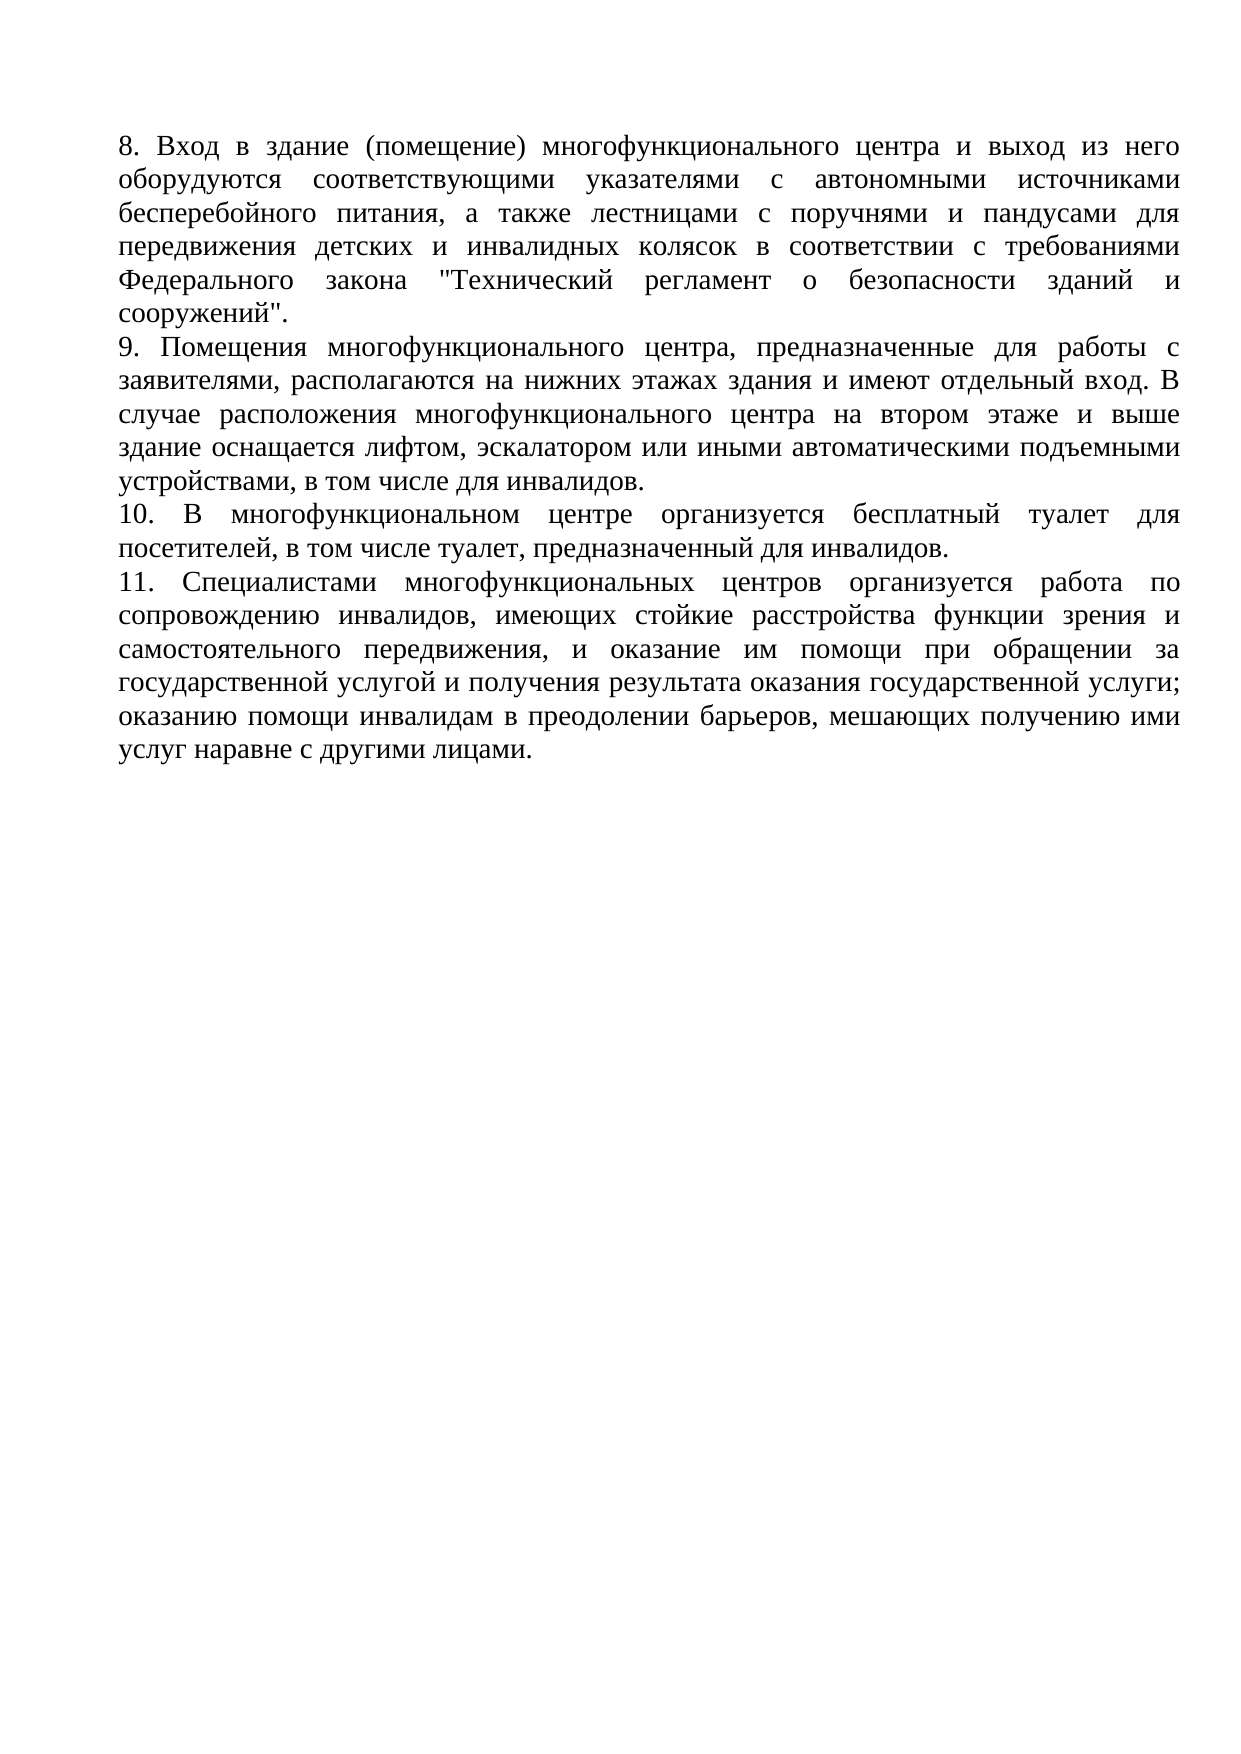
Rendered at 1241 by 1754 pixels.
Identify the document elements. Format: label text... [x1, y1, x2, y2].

text 9. Помещения многофункционального центра, предназначенные для работы с заявителями, располагаются на нижних этажах здания и имеют отдельный вход. В случае расположения многофункционального центра на втором этаже и выше здание оснащается лифтом, эскалатором или иными автоматическими подъемными устройствами, в том числе для инвалидов. [118, 329, 1181, 497]
text 10. В многофункциональном центре организуется бесплатный туалет для посетителей, в том числе туалет, предназначенный для инвалидов. [118, 497, 1181, 564]
text 11. Специалистами многофункциональных центров организуется работа по сопровождению инвалидов, имеющих стойкие расстройства функции зрения и самостоятельного передвижения, и оказание им помощи при обращении за государственной услугой и получения результата оказания государственной услуги; оказанию помощи инвалидам в преодолении барьеров, мешающих получению ими услуг наравне с другими лицами. [118, 564, 1181, 765]
text 8. Вход в здание (помещение) многофункционального центра и выход из него оборудуются соответствующими указателями с автономными источниками бесперебойного питания, а также лестницами с поручнями и пандусами для передвижения детских и инвалидных колясок в соответствии с требованиями Федерального закона "Технический регламент о безопасности зданий и сооружений". [118, 128, 1181, 329]
